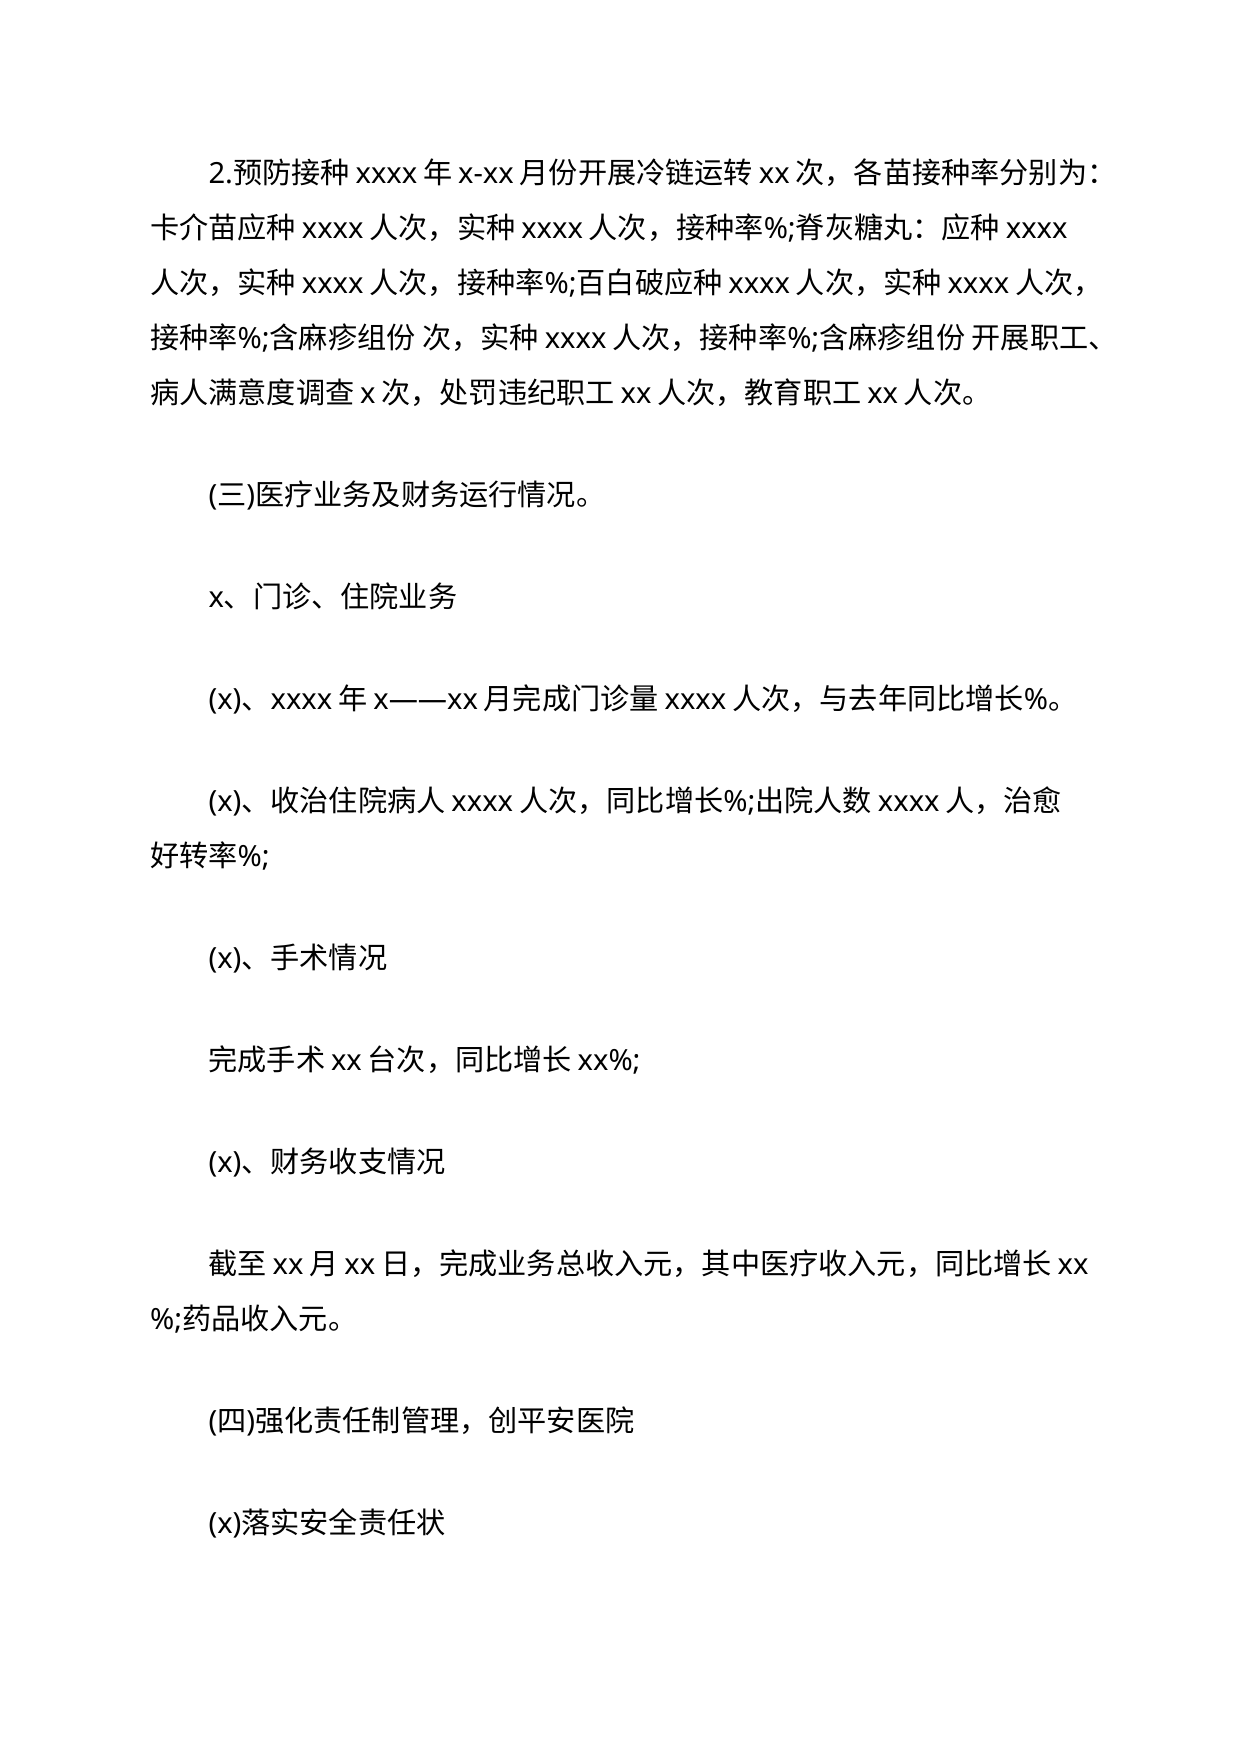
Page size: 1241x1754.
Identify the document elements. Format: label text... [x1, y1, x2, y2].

text 2.预防接种xxxx年x-xx月份开展冷链运转xx次，各苗接种率分别为：卡介苗应种xxxx人次，实种xxxx人次，接种率%;脊灰糖丸：应种xxxx人次，实种xxxx人次，接种率%;百白破应种xxxx人次，实种xxxx人次，接种率%;含麻疹组份 次，实种xxxx人次，接种率%;含麻疹组份 开展职工、病人满意度调查x次，处罚违纪职工xx人次，教育职工xx人次。 [150, 150, 1090, 412]
text (三)医疗业务及财务运行情况。 [150, 472, 1090, 514]
text 截至xx月xx日，完成业务总收入元，其中医疗收入元，同比增长xx%;药品收入元。 [150, 1241, 1090, 1338]
text (四)强化责任制管理，创平安医院 [150, 1398, 1090, 1440]
text (x)、xxxx年x——xx月完成门诊量xxxx人次，与去年同比增长%。 [150, 676, 1090, 718]
text 完成手术xx台次，同比增长xx%; [150, 1037, 1090, 1079]
text (x)落实安全责任状 [150, 1500, 1090, 1542]
text (x)、收治住院病人xxxx人次，同比增长%;出院人数xxxx人，治愈好转率%; [150, 778, 1090, 875]
text (x)、财务收支情况 [150, 1139, 1090, 1181]
text x、门诊、住院业务 [150, 574, 1090, 616]
text (x)、手术情况 [150, 935, 1090, 977]
